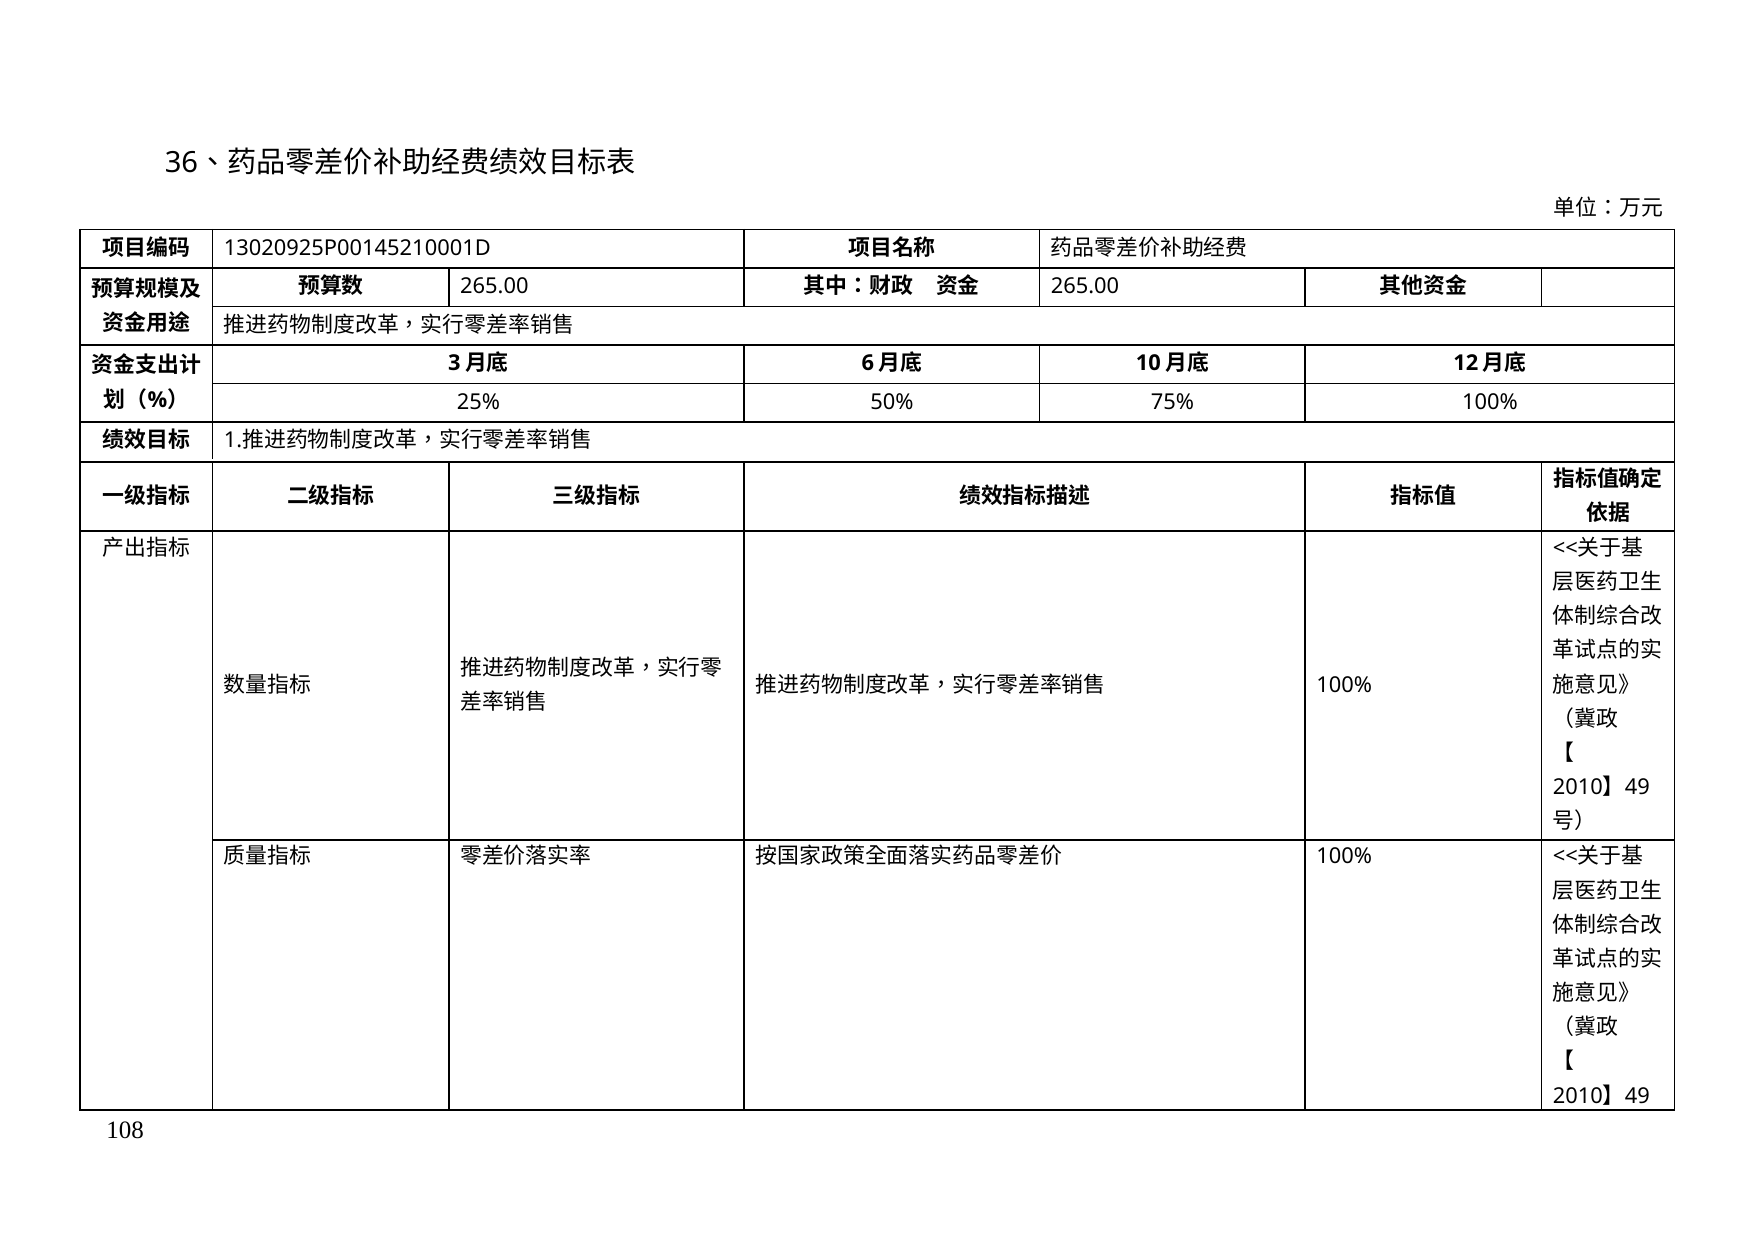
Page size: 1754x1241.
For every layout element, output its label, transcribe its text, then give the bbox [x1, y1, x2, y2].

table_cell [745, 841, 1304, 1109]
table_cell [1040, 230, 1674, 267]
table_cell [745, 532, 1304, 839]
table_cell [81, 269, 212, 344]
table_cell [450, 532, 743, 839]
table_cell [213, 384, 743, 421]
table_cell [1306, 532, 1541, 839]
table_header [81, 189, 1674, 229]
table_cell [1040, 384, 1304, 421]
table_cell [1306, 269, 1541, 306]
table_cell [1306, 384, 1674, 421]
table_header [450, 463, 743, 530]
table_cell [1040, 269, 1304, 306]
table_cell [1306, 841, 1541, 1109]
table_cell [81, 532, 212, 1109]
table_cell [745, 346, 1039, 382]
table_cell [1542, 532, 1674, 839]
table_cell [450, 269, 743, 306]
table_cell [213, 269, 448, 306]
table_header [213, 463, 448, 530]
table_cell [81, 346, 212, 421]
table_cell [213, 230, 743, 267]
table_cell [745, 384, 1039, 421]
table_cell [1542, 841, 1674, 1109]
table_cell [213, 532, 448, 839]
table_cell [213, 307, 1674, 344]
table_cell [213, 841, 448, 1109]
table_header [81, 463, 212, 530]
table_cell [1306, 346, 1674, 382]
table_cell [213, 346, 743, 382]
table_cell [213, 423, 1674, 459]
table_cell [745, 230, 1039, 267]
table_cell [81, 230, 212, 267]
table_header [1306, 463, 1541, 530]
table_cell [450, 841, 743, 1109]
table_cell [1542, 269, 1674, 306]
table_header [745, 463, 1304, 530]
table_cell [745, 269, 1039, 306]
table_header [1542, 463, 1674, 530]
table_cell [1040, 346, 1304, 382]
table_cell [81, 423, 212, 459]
text 36、药品零差价补助经费绩效目标表 [106, 142, 1648, 181]
